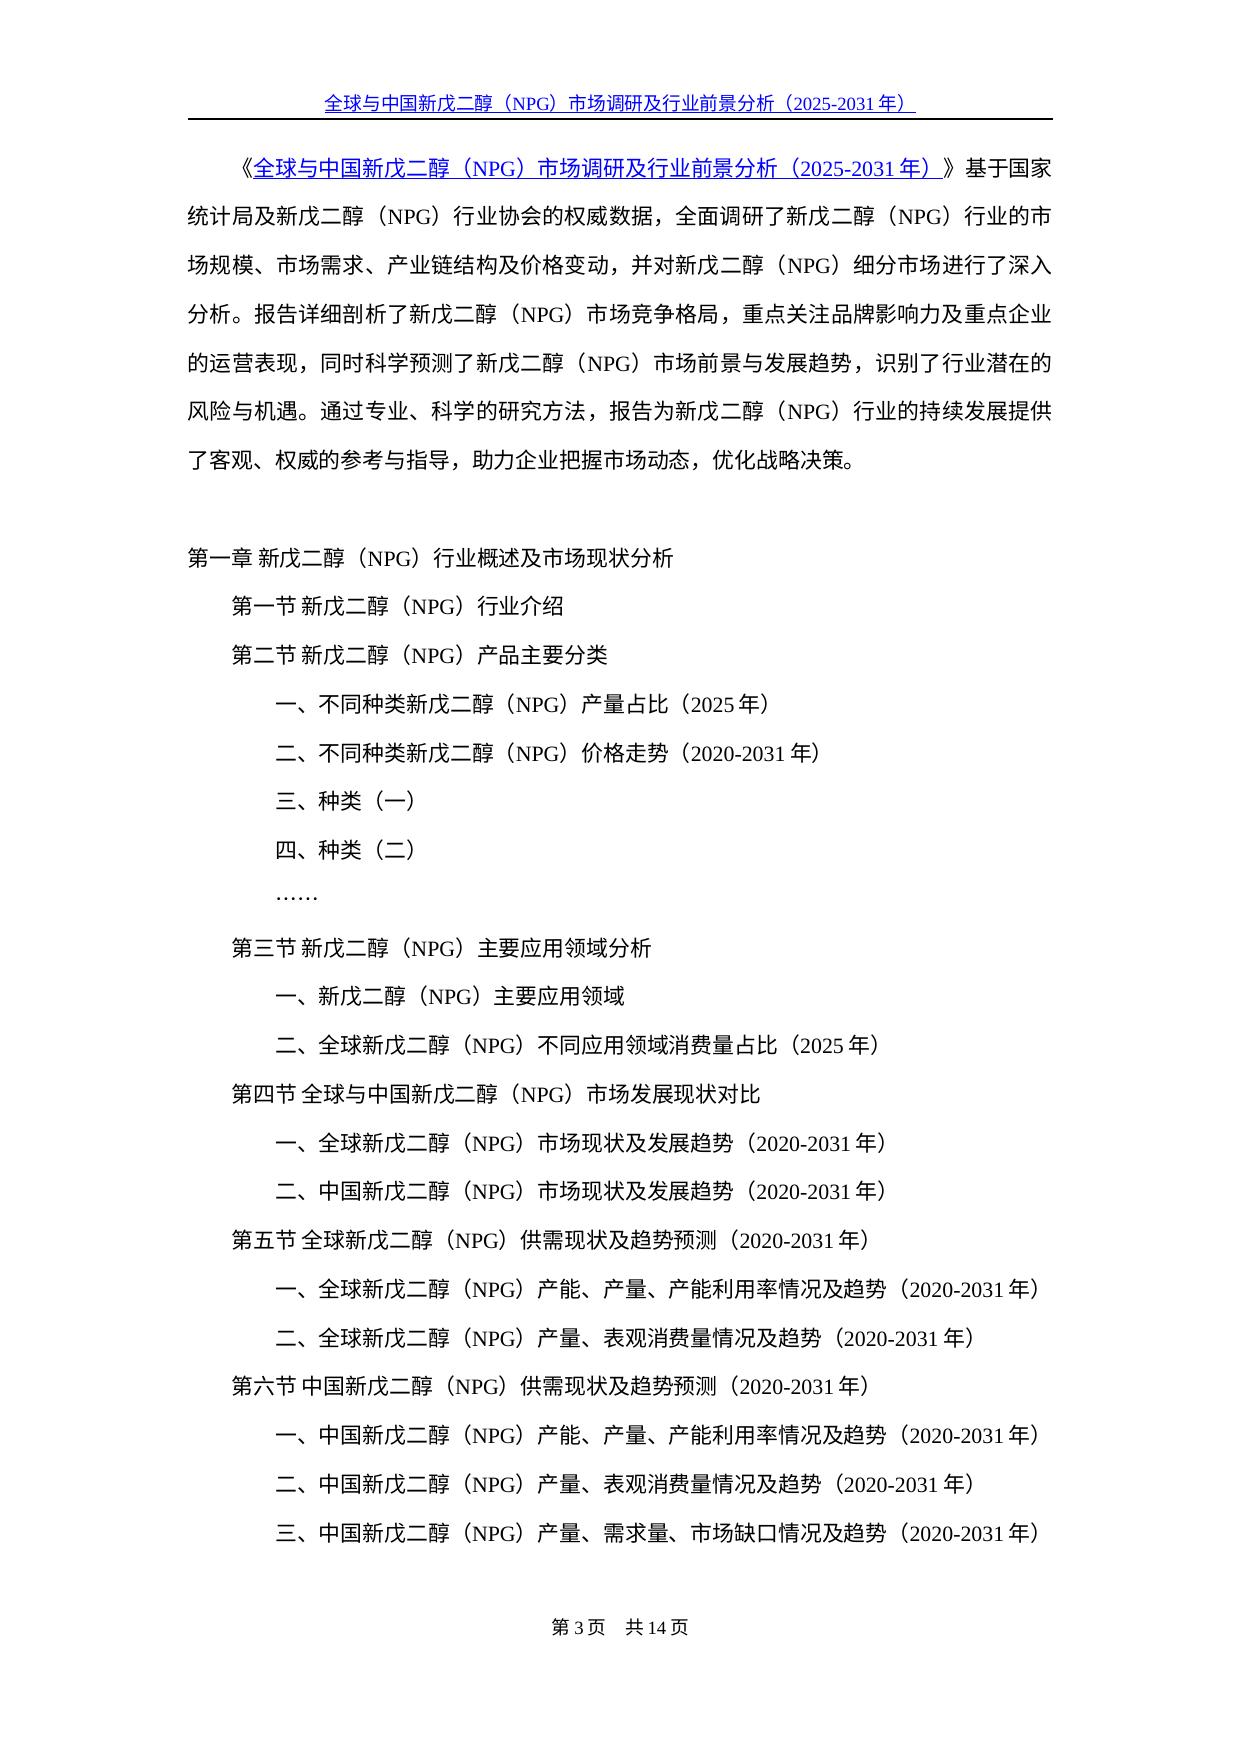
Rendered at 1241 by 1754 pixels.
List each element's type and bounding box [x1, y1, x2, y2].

text [187, 150, 1053, 1548]
